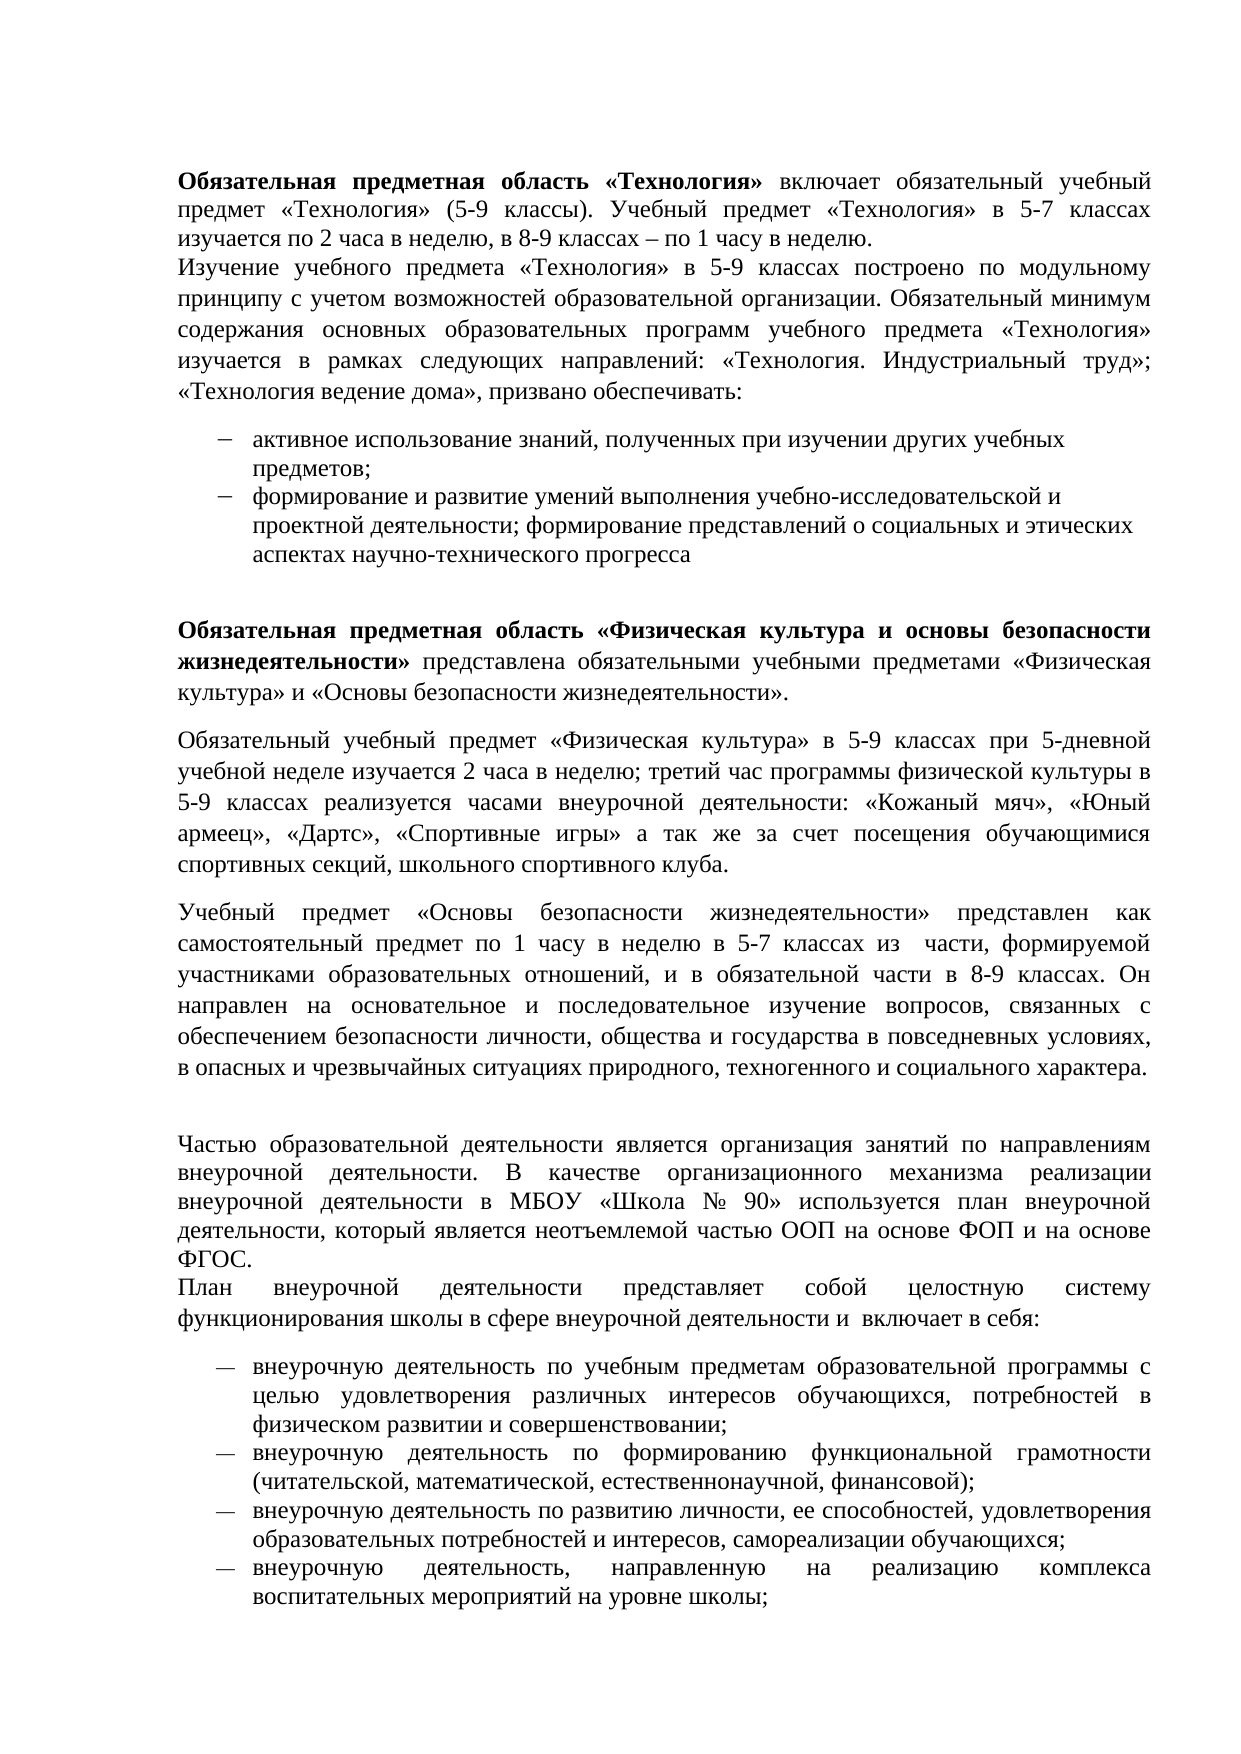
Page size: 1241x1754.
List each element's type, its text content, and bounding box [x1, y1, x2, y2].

text Обязательный учебный предмет «Физическая культура» в 5-9 классах при 5-дневной учебной неделе изучается 2 часа в неделю; третий час программы физической культуры в 5-9 классах реализуется часами внеурочной деятельности: «Кожаный мяч», «Юный армеец», «Дартс», «Спортивные игры» а так же за счет посещения обучающимися спортивных секций, школьного спортивного клуба. [177, 725, 1152, 878]
list формирование и развитие умений выполнения учебно-исследовательской и проектной деятельности; формирование представлений о социальных и этических аспектах научно-технического прогресса [215, 481, 1152, 568]
text Учебный предмет «Основы безопасности жизнедеятельности» представлен как самостоятельный предмет по 1 часу в неделю в 5-7 классах из части, формируемой участниками образовательных отношений, и в обязательной части в 8-9 классах. Он направлен на основательное и последовательное изучение вопросов, связанных с обеспечением безопасности личности, общества и государства в повседневных условиях, в опасных и чрезвычайных ситуациях природного, техногенного и социального характера. [177, 897, 1152, 1081]
list активное использование знаний, полученных при изучении других учебных предметов; [215, 424, 1152, 481]
text Обязательная предметная область «Технология» включает обязательный учебный предмет «Технология» (5-9 классы). Учебный предмет «Технология» в 5-7 классах изучается по 2 часа в неделю, в 8-9 классах – по 1 часу в неделю. [177, 166, 1152, 252]
list внеурочную деятельность по формированию функциональной грамотности (читательской, математической, естественнонаучной, финансовой); [215, 1437, 1152, 1495]
text План внеурочной деятельности представляет собой целостную систему функционирования школы в сфере внеурочной деятельности и включает в себя: [177, 1272, 1152, 1332]
list внеурочную деятельность, направленную на реализацию комплекса воспитательных мероприятий на уровне школы; [215, 1552, 1152, 1610]
text Частью образовательной деятельности является организация занятий по направлениям внеурочной деятельности. В качестве организационного механизма реализации внеурочной деятельности в МБОУ «Школа № 90» используется план внеурочной деятельности, который является неотъемлемой частью ООП на основе ФОП и на основе ФГОС. [177, 1129, 1152, 1272]
list внеурочную деятельность по развитию личности, ее способностей, удовлетворения образовательных потребностей и интересов, самореализации обучающихся; [215, 1495, 1152, 1552]
list внеурочную деятельность по учебным предметам образовательной программы с целью удовлетворения различных интересов обучающихся, потребностей в физическом развитии и совершенствовании; [215, 1351, 1152, 1437]
text Изучение учебного предмета «Технология» в 5-9 классах построено по модульному принципу с учетом возможностей образовательной организации. Обязательный минимум содержания основных образовательных программ учебного предмета «Технология» изучается в рамках следующих направлений: «Технология. Индустриальный труд»; «Технология ведение дома», призвано обеспечивать: [177, 252, 1152, 405]
text Обязательная предметная область «Физическая культура и основы безопасности жизнедеятельности» представлена обязательными учебными предметами «Физическая культура» и «Основы безопасности жизнедеятельности». [177, 615, 1152, 706]
